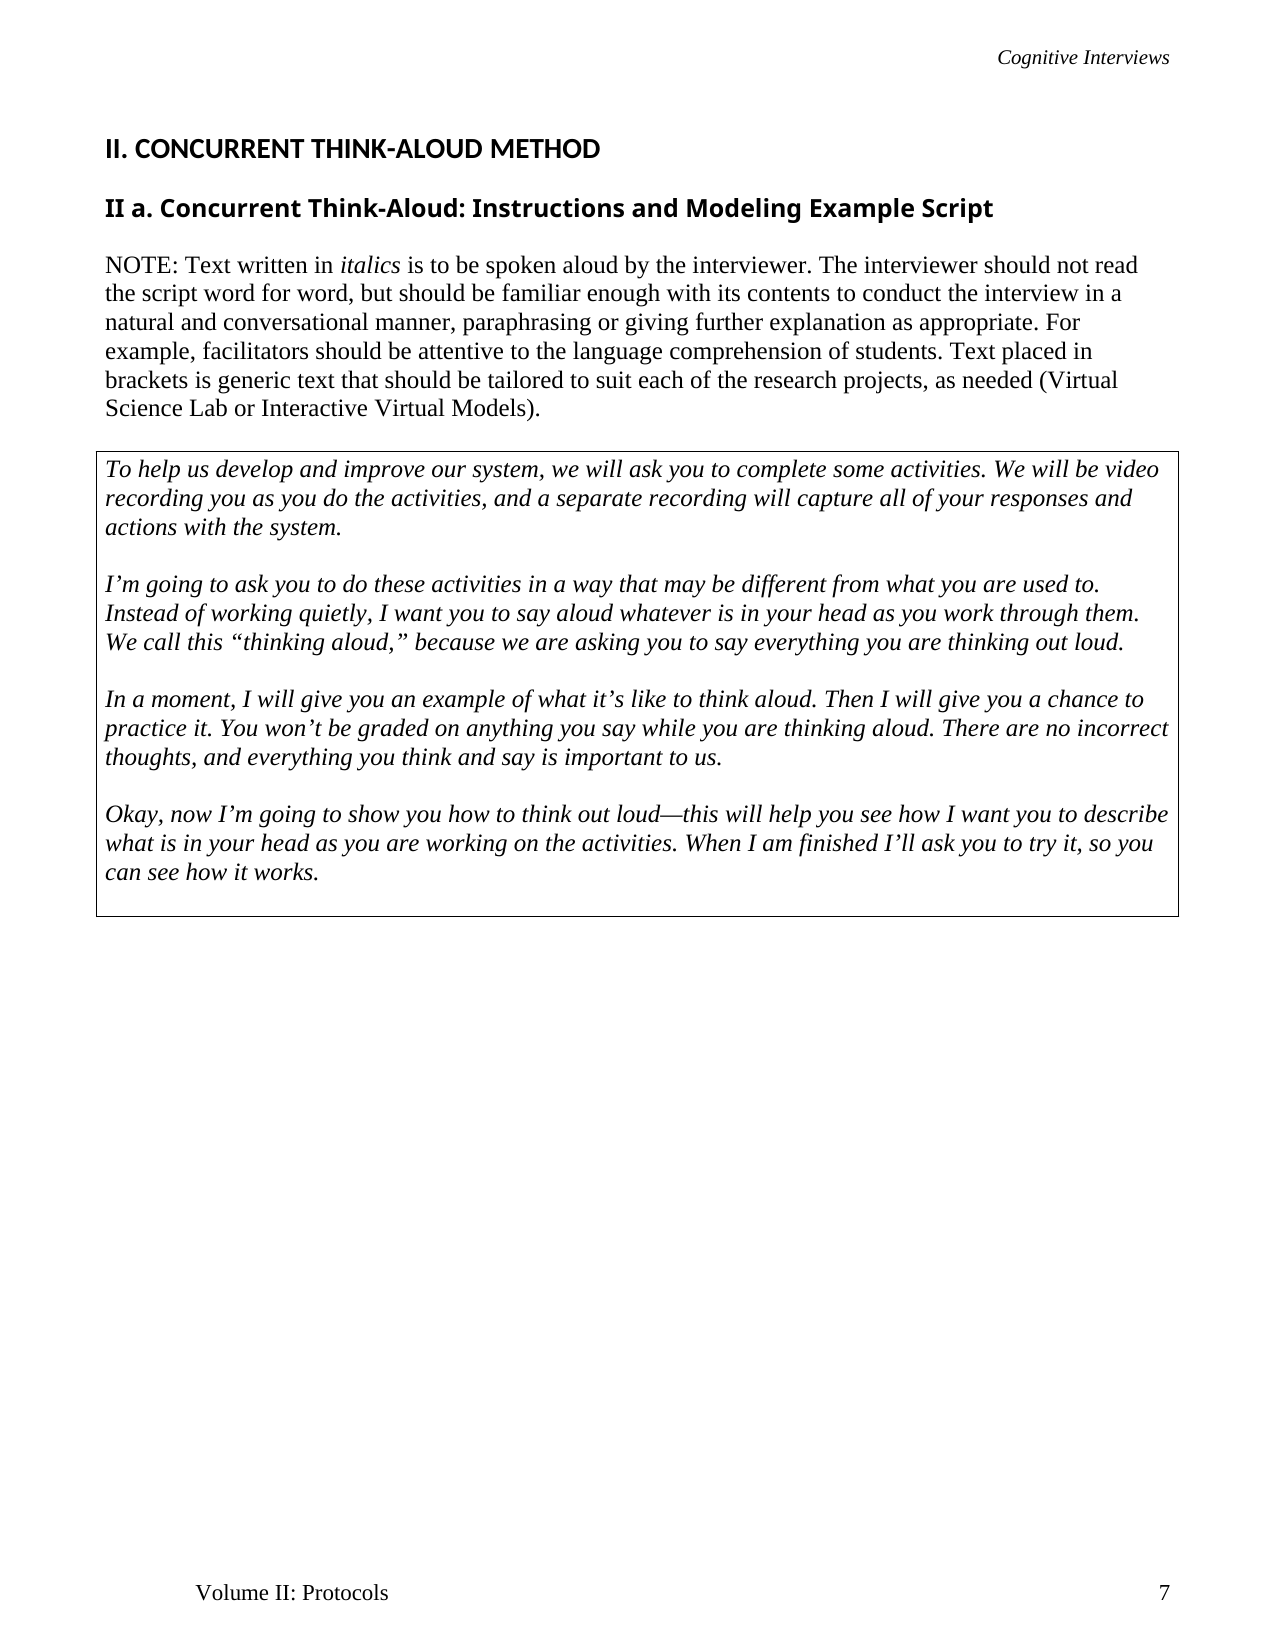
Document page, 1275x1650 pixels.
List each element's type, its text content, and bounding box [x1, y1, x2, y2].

text In a moment, I will give you an example of what it’s like to think aloud. Then I will give you a chance to practice it. You won’t be graded on anything you say while you are thinking aloud. There are no incorrect thoughts, and everything you think and say is important to us. [105, 684, 1170, 770]
text I’m going to ask you to do these activities in a way that may be different from what you are used to. Instead of working quietly, I want you to say aloud whatever is in your head as you work through them. We call this “thinking aloud,” because we are asking you to say everything you are thinking out loud. [105, 569, 1170, 655]
text NOTE: Text written in italics is to be spoken aloud by the interviewer. The interviewer should not read the script word for word, but should be familiar enough with its contents to conduct the interview in a natural and conversational manner, paraphrasing or giving further explanation as appropriate. For example, facilitators should be attentive to the language comprehension of students. Text placed in brackets is generic text that should be tailored to suit each of the research projects, as needed (Virtual Science Lab or Interactive Virtual Models). [105, 250, 1170, 422]
subtitle II. Concurrent Think-Aloud method [105, 130, 1170, 166]
text Okay, now I’m going to show you how to think out loud—this will help you see how I want you to describe what is in your head as you are working on the activities. When I am finished I’ll ask you to try it, so you can see how it works. [105, 799, 1170, 885]
text To help us develop and improve our system, we will ask you to complete some activities. We will be video recording you as you do the activities, and a separate recording will capture all of your responses and actions with the system. [97, 452, 1178, 540]
subtitle II a. Concurrent Think-Aloud: Instructions and Modeling Example Script [105, 191, 1170, 225]
